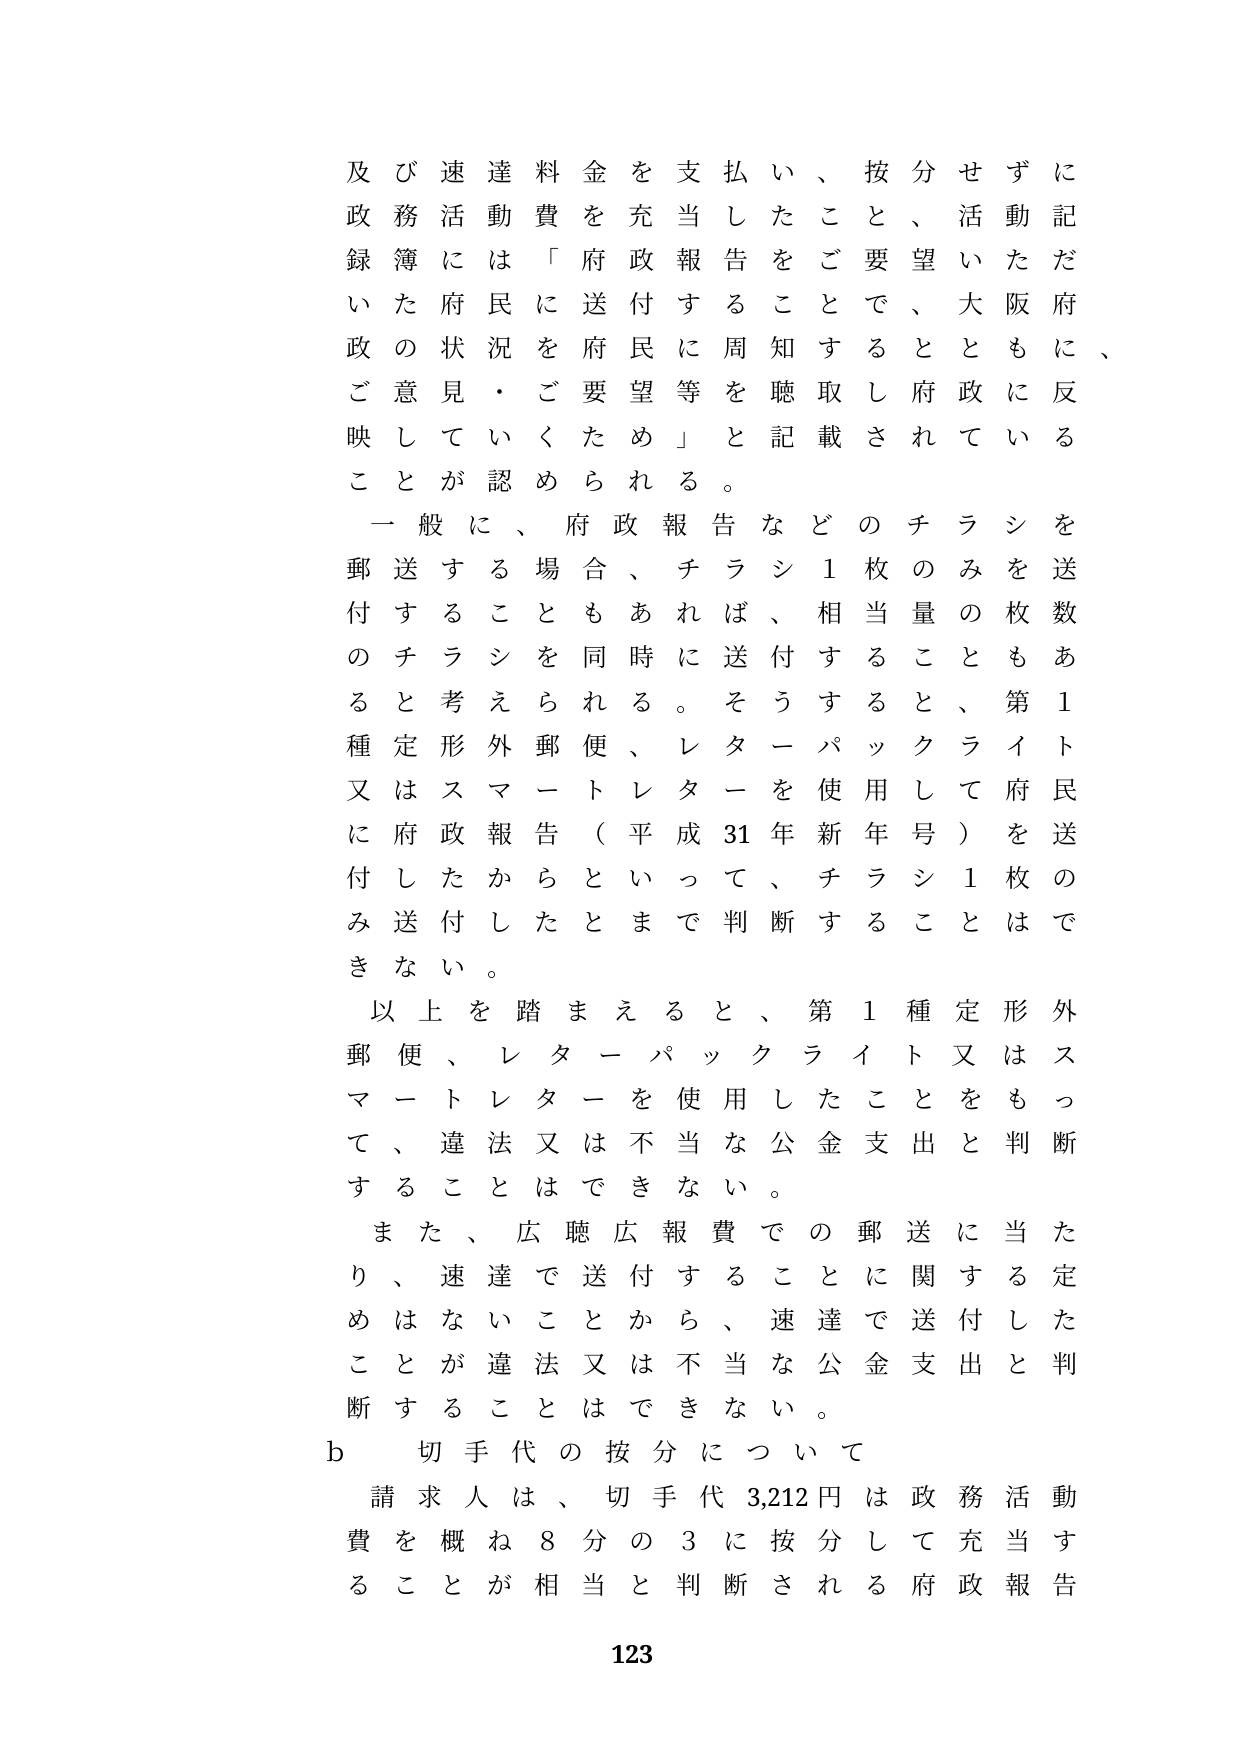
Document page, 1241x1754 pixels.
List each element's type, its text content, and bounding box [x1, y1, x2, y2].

text また、広聴広報費での郵送に当たり、速達で送付することに関する定めはないことから、速達で送付したことが違法又は不当な公金支出と判断することはできない。 [323, 1208, 1100, 1429]
text 一般に、府政報告などのチラシを郵送する場合、チラシ１枚のみを送付することもあれば、相当量の枚数のチラシを同時に送付することもあると考えられる。そうすると、第１種定形外郵便、レターパックライト又はスマートレターを使用して府民に府政報告（平成31年新年号）を送付したからといって、チラシ１枚のみ送付したとまで判断することはできない。 [323, 502, 1100, 987]
text ｂ 切手代の按分について [300, 1429, 1100, 1473]
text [323, 1473, 1100, 1606]
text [323, 148, 1100, 502]
text 以上を踏まえると、第１種定形外郵便、レターパックライト又はスマートレターを使用したことをもって、違法又は不当な公金支出と判断することはできない。 [323, 987, 1100, 1208]
